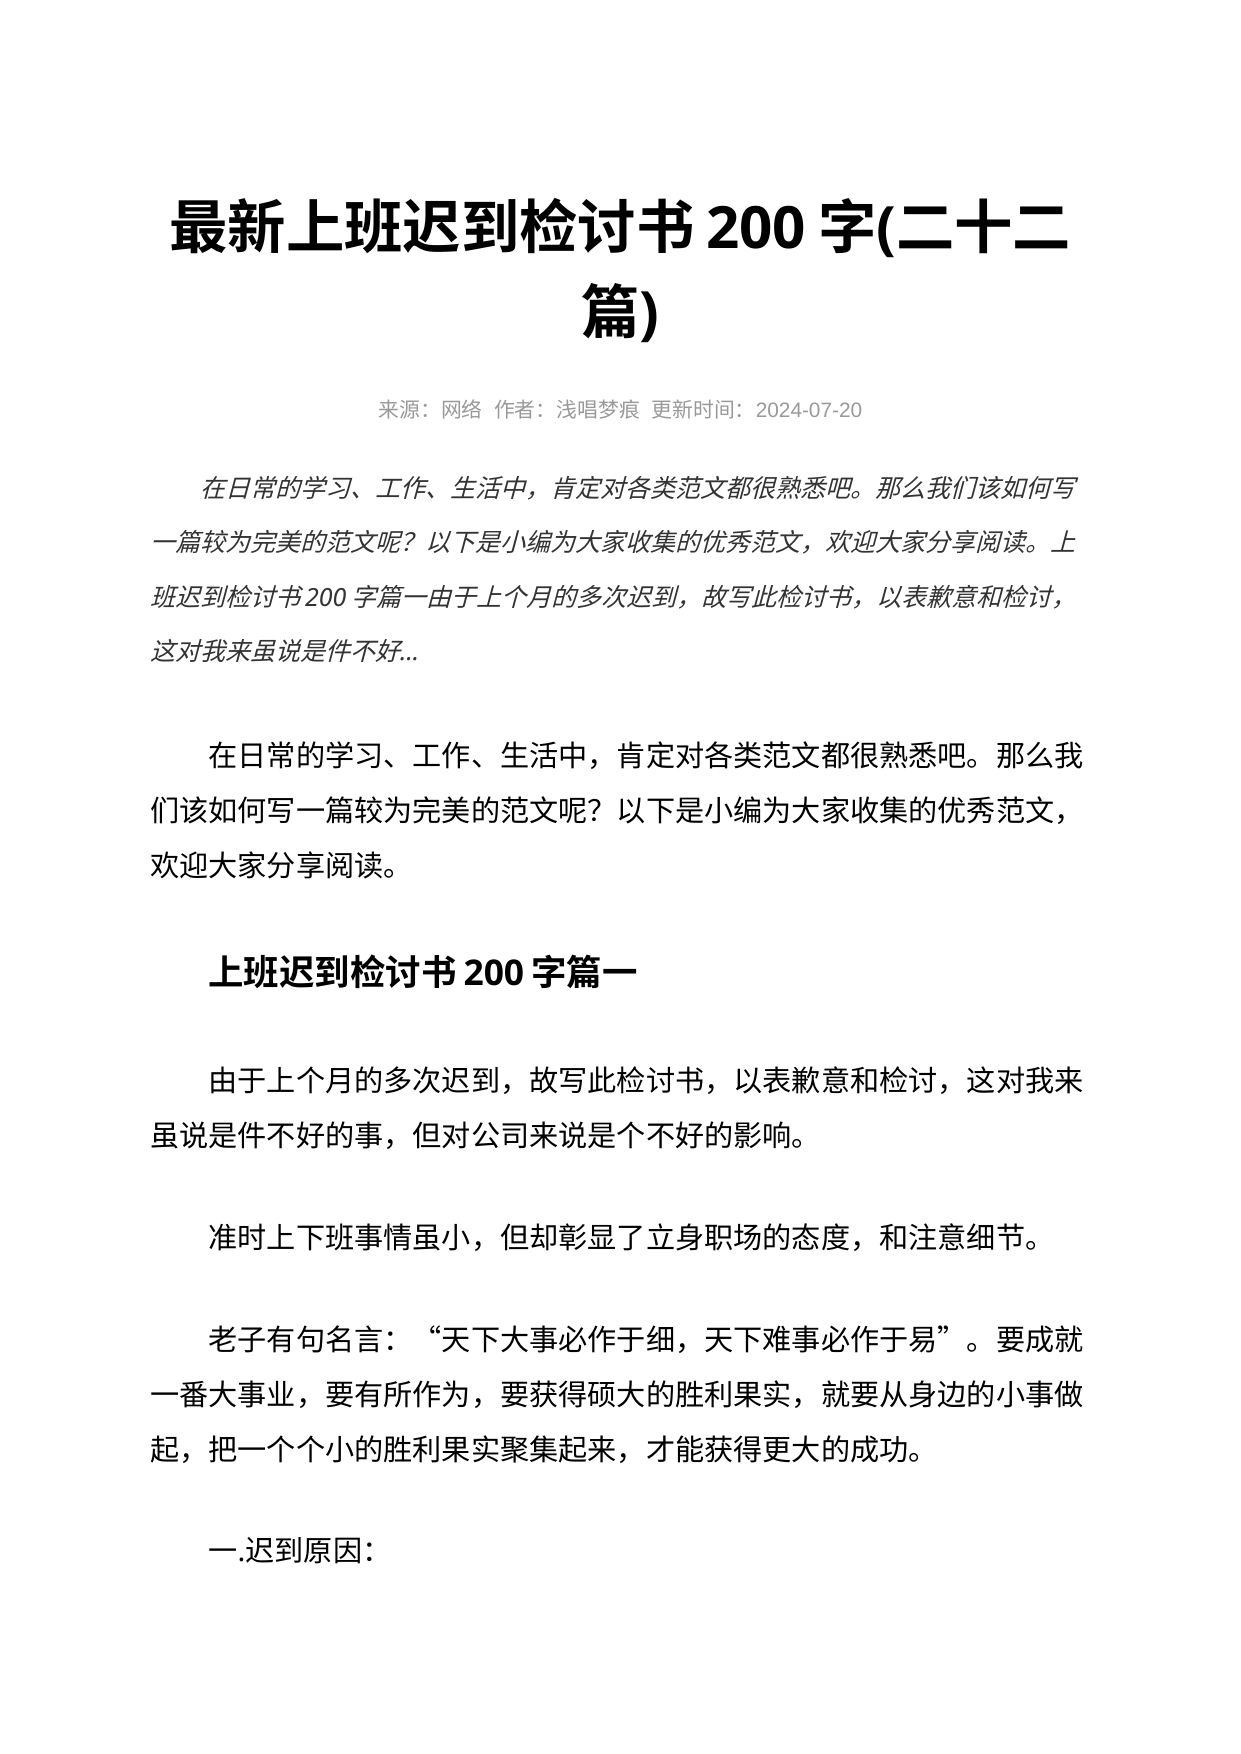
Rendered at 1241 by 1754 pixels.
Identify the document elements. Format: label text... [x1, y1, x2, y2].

text 准时上下班事情虽小，但却彰显了立身职场的态度，和注意细节。 [150, 1215, 1090, 1257]
text 上班迟到检讨书200字篇一 [150, 944, 1090, 996]
text 一.迟到原因： [150, 1528, 1090, 1570]
text 来源：网络 作者：浅唱梦痕 更新时间：2024-07-20 [150, 398, 1090, 422]
subtitle 最新上班迟到检讨书200字(二十二篇) [150, 181, 1090, 351]
text 老子有句名言：“天下大事必作于细，天下难事必作于易”。要成就一番大事业，要有所作为，要获得硕大的胜利果实，就要从身边的小事做起，把一个个小的胜利果实聚集起来，才能获得更大的成功。 [150, 1316, 1090, 1468]
text 在日常的学习、工作、生活中，肯定对各类范文都很熟悉吧。那么我们该如何写一篇较为完美的范文呢？以下是小编为大家收集的优秀范文，欢迎大家分享阅读。 [150, 733, 1090, 885]
text 在日常的学习、工作、生活中，肯定对各类范文都很熟悉吧。那么我们该如何写一篇较为完美的范文呢？以下是小编为大家收集的优秀范文，欢迎大家分享阅读。上班迟到检讨书200字篇一由于上个月的多次迟到，故写此检讨书，以表歉意和检讨，这对我来虽说是件不好... [150, 468, 1090, 668]
text 由于上个月的多次迟到，故写此检讨书，以表歉意和检讨，这对我来虽说是件不好的事，但对公司来说是个不好的影响。 [150, 1058, 1090, 1155]
